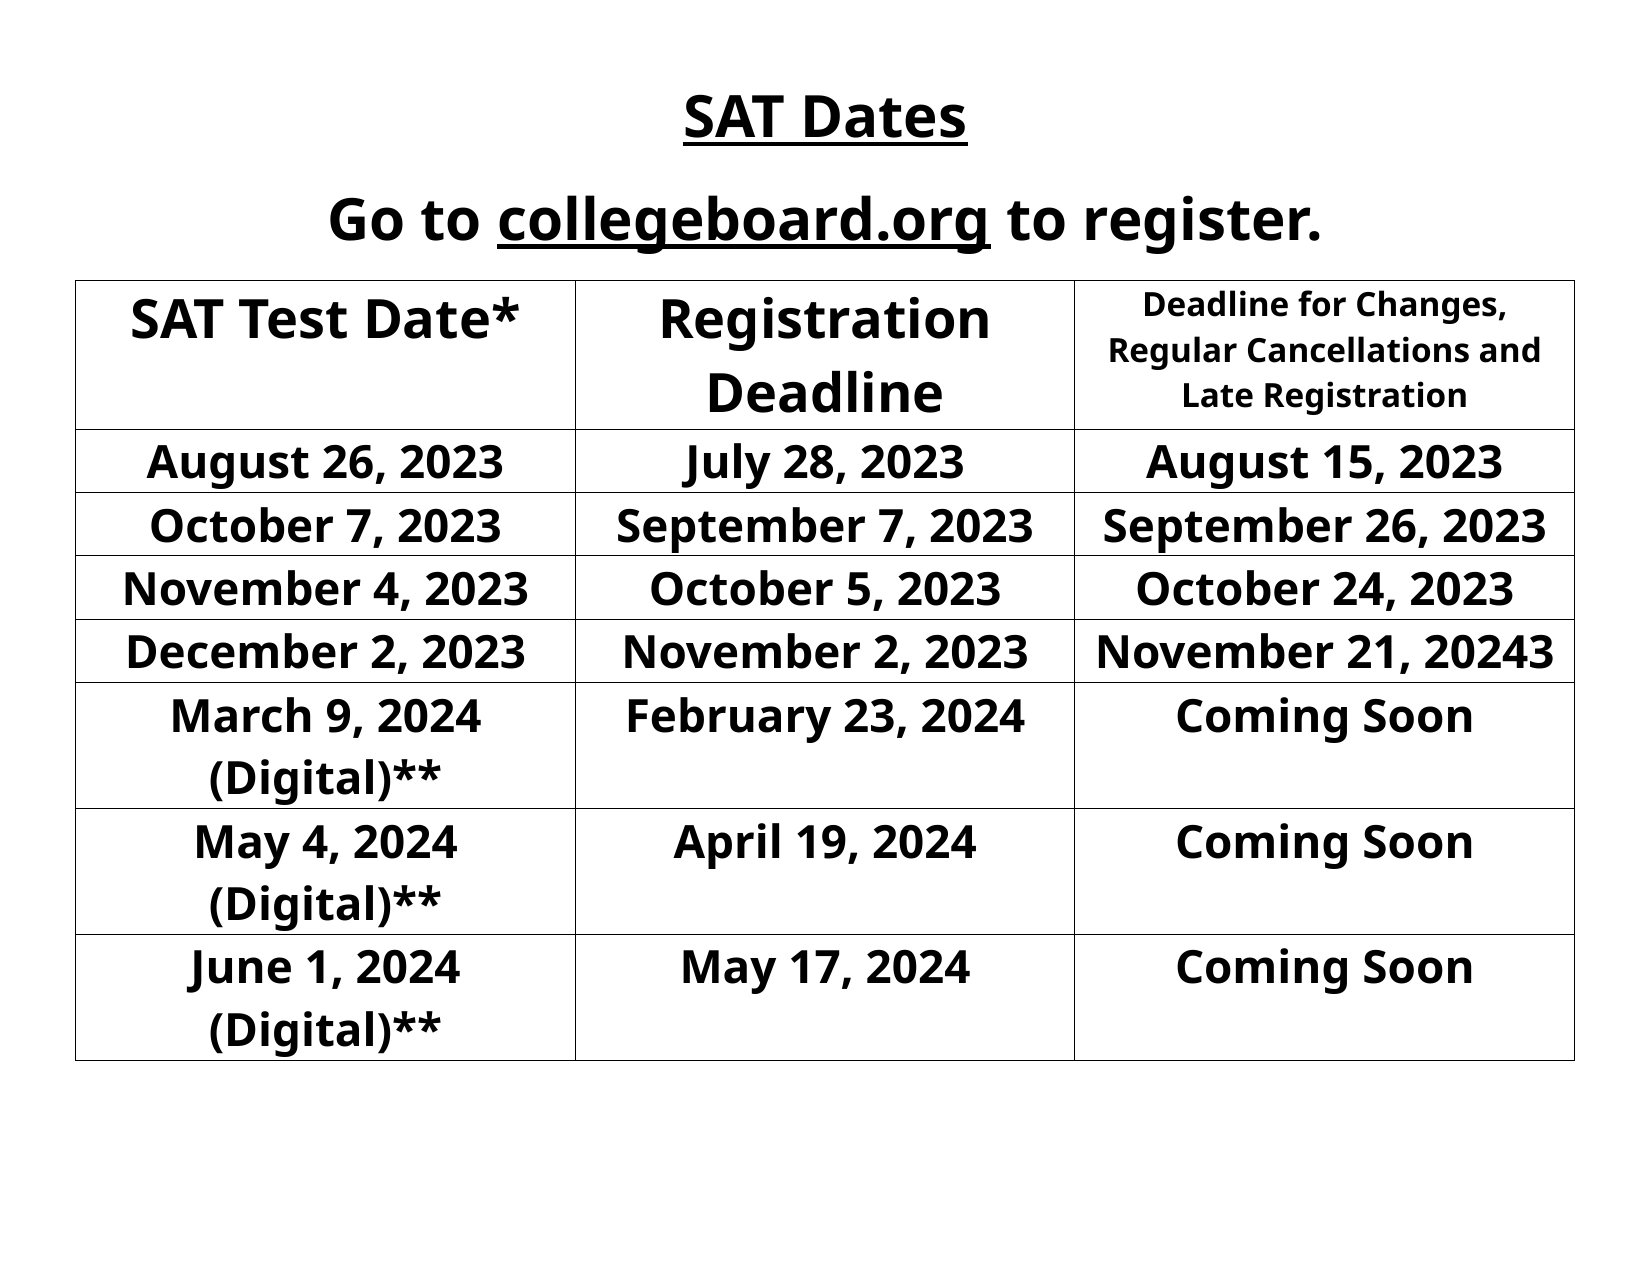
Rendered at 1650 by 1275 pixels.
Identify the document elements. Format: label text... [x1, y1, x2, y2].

text SAT Dates [75, 75, 1575, 154]
table_cell Coming Soon [1075, 809, 1574, 934]
table_cell November 21, 20243 [1075, 620, 1574, 682]
text Go to collegeboard.org to register. [75, 177, 1575, 257]
table_cell Coming Soon [1075, 935, 1574, 1060]
table_cell September 26, 2023 [1075, 493, 1574, 555]
table_cell October 7, 2023 [76, 493, 575, 555]
table_cell Coming Soon [1075, 683, 1574, 808]
table_header SAT Test Date* [76, 281, 575, 428]
table_cell November 2, 2023 [576, 620, 1074, 682]
table_cell December 2, 2023 [76, 620, 575, 682]
table_cell October 24, 2023 [1075, 556, 1574, 619]
table_cell September 7, 2023 [576, 493, 1074, 555]
table_cell May 4, 2024 (Digital)** [76, 809, 575, 934]
table_cell February 23, 2024 [576, 683, 1074, 808]
table_cell October 5, 2023 [576, 556, 1074, 619]
table_cell July 28, 2023 [576, 430, 1074, 492]
table_header Registration Deadline [576, 281, 1074, 428]
table_cell August 26, 2023 [76, 430, 575, 492]
table_cell March 9, 2024 (Digital)** [76, 683, 575, 808]
table_cell November 4, 2023 [76, 556, 575, 619]
table_cell August 15, 2023 [1075, 430, 1574, 492]
table_cell June 1, 2024 (Digital)** [76, 935, 575, 1060]
table_cell April 19, 2024 [576, 809, 1074, 934]
table_header Deadline for Changes, Regular Cancellations and Late Registration [1075, 281, 1574, 428]
table_cell May 17, 2024 [576, 935, 1074, 1060]
